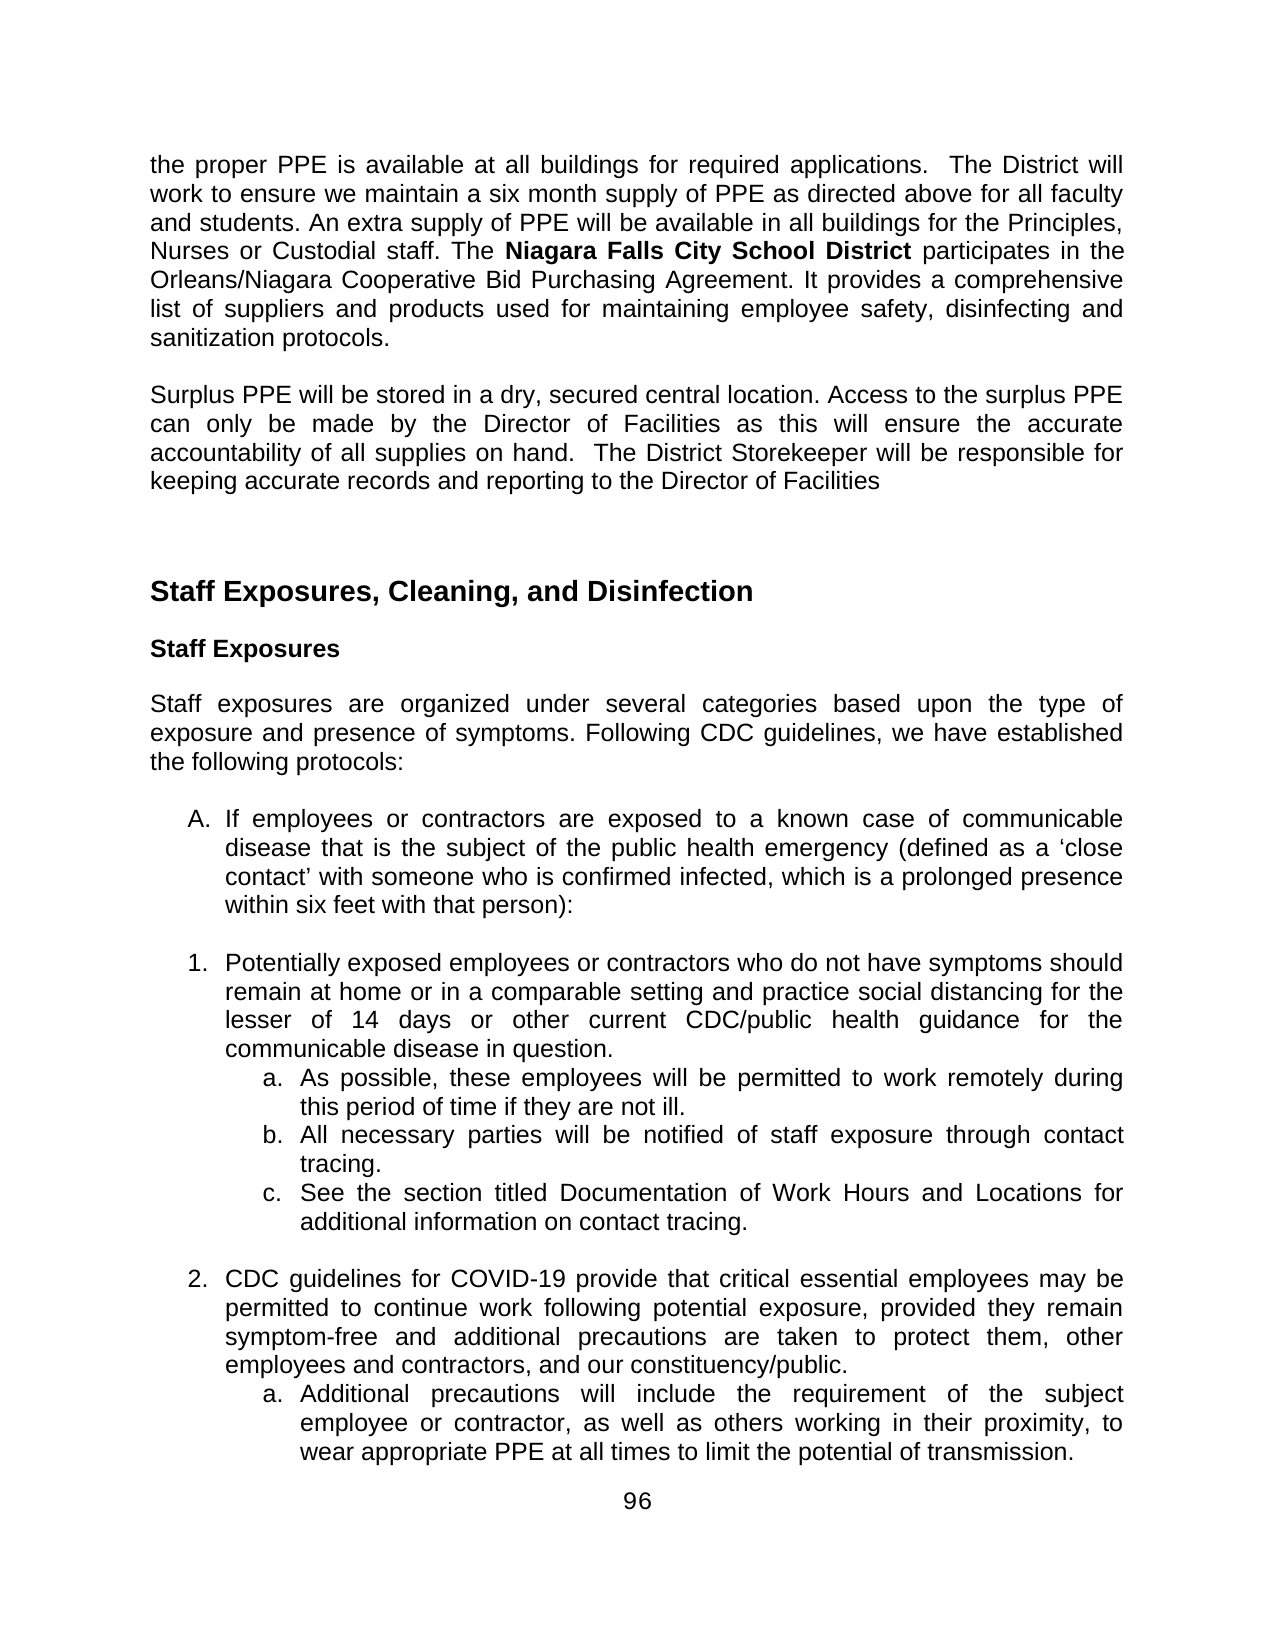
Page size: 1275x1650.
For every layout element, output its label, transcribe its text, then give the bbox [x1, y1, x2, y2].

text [150, 150, 1125, 351]
list See the section titled Documentation of Work Hours and Locations for additional information on contact tracing. [262, 1178, 1125, 1235]
list Additional precautions will include the requirement of the subject employee or contractor, as well as others working in their proximity, to wear appropriate PPE at all times to limit the potential of transmission. [262, 1379, 1125, 1465]
text Staff Exposures [150, 634, 1125, 663]
text Staff Exposures, Cleaning, and Disinfection [150, 574, 1125, 608]
text Surplus PPE will be stored in a dry, secured central location. Access to the surplus PPE can only be made by the Director of Facilities as this will ensure the accurate accountability of all supplies on hand. The District Storekeeper will be responsible for keeping accurate records and reporting to the Director of Facilities [150, 380, 1125, 495]
list As possible, these employees will be permitted to work remotely during this period of time if they are not ill. [262, 1063, 1125, 1120]
text Staff exposures are organized under several categories based upon the type of exposure and presence of symptoms. Following CDC guidelines, we have established the following protocols: [150, 689, 1125, 775]
list Potentially exposed employees or contractors who do not have symptoms should remain at home or in a comparable setting and practice social distancing for the lesser of 14 days or other current CDC/public health guidance for the communicable disease in question. [187, 948, 1125, 1063]
list All necessary parties will be notified of staff exposure through contact tracing. [262, 1120, 1125, 1178]
list CDC guidelines for COVID-19 provide that critical essential employees may be permitted to continue work following potential exposure, provided they remain symptom-free and additional precautions are taken to protect them, other employees and contractors, and our constituency/public. [187, 1264, 1125, 1379]
list If employees or contractors are exposed to a known case of communicable disease that is the subject of the public health emergency (defined as a ‘close contact’ with someone who is confirmed infected, which is a prolonged presence within six feet with that person): [187, 804, 1125, 919]
